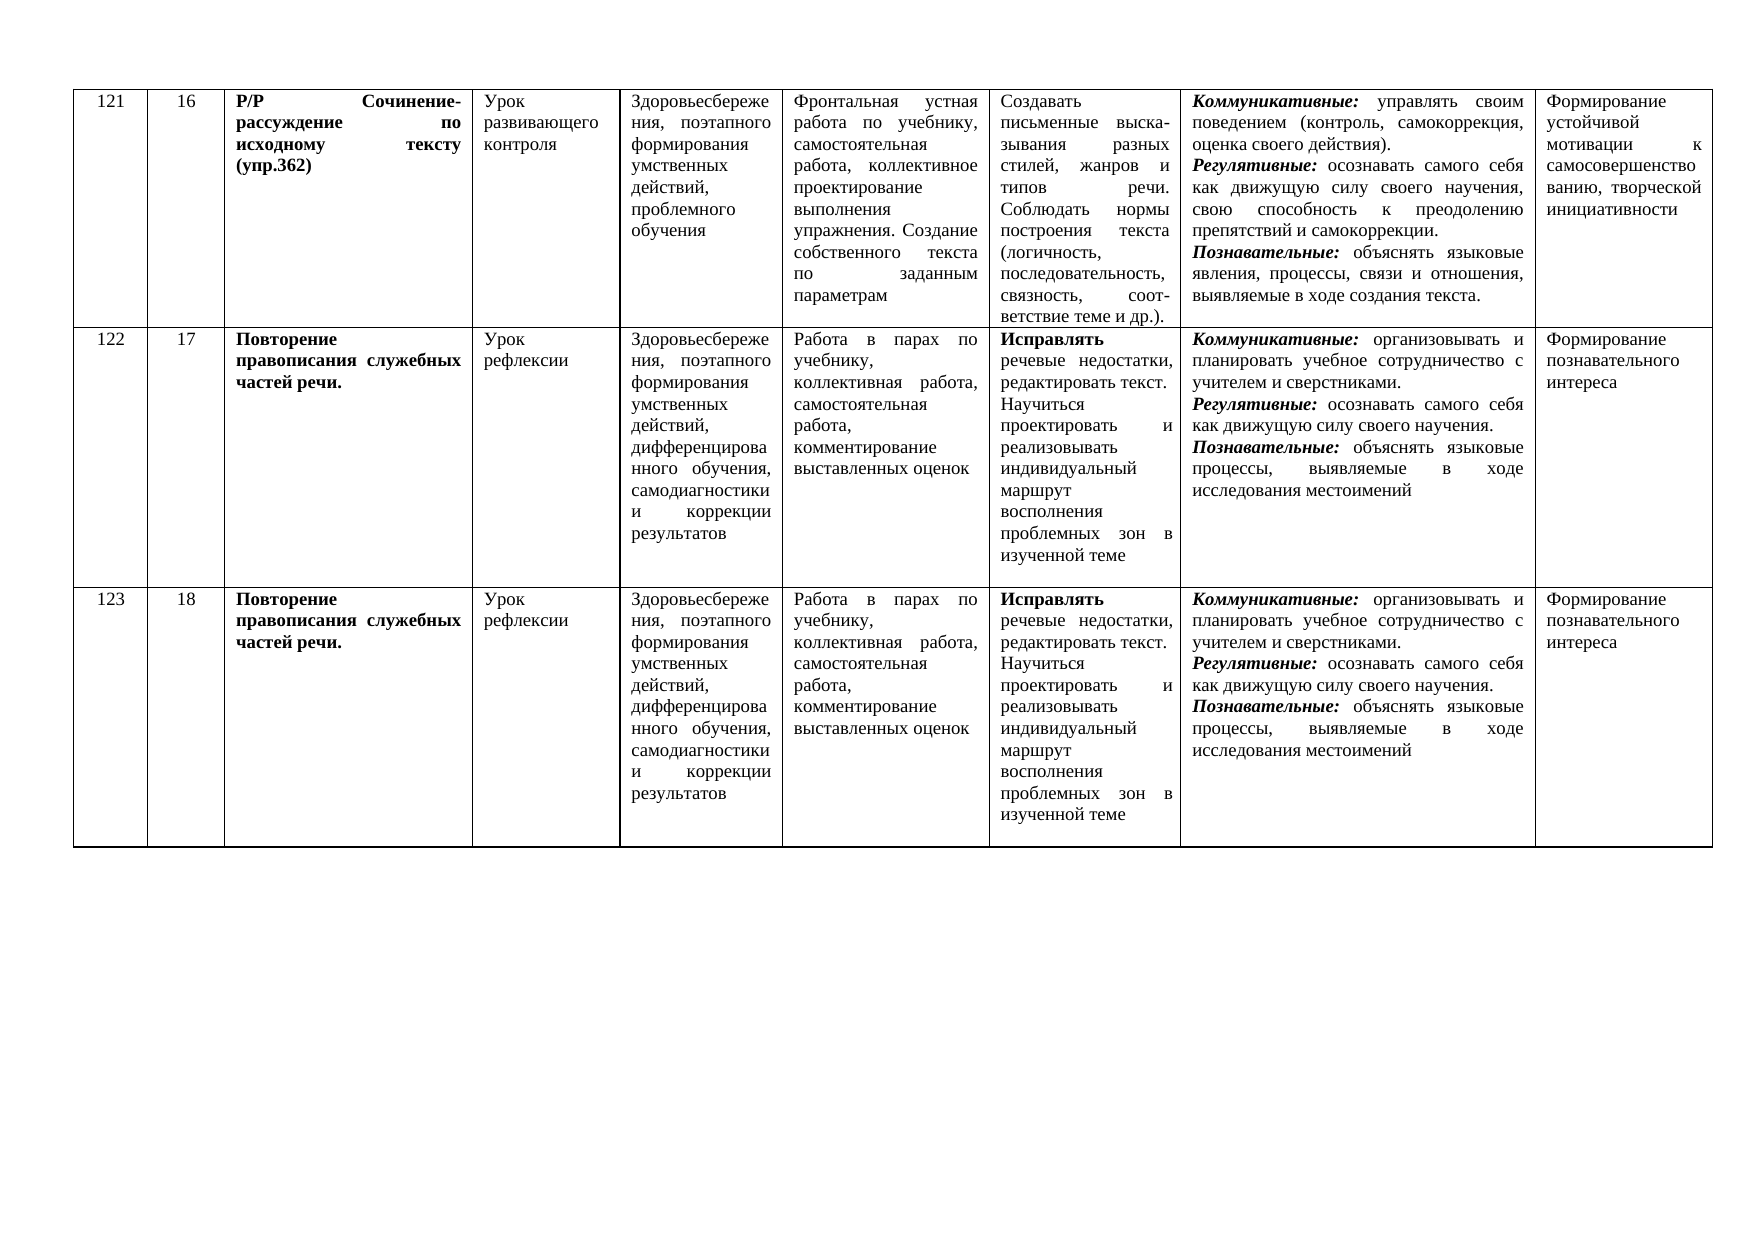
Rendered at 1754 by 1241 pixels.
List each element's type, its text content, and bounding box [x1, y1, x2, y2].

table_cell Здоровьесбережения, поэтапного формирования умственных действий, проблемного обучения [621, 90, 782, 327]
table_cell 123 [74, 588, 147, 846]
table_cell Коммуникативные: управлять своим поведением (контроль, самокоррекция, оценка своего действия). Регулятивные: осознавать самого себя как движущую силу своего научения, свою способность к преодолению препятствий и самокоррекции. Познавательные: объяснять языковые явления, процессы, связи и отношения, выявляемые в ходе создания текста. [1181, 90, 1535, 327]
table_cell 16 [148, 90, 224, 327]
table_cell Повторение правописания служебных частей речи. [225, 588, 472, 846]
table_cell Р/Р Сочинение-рассуждение по исходному тексту (упр.362) [225, 90, 472, 327]
table_cell Урок развивающего контроля [473, 90, 619, 327]
table_cell Формирование познавательного интереса [1536, 588, 1712, 846]
table_cell Фронтальная устная работа по учебнику, самостоятельная работа, коллективное проектирование выполнения упражнения. Создание собственного текста по заданным параметрам [783, 90, 989, 327]
table_cell Повторение правописания служебных частей речи. [225, 328, 472, 587]
table_cell Исправлять речевые недостатки, редактировать текст. Научиться проектировать и реализовывать индивидуальный маршрут восполнения проблемных зон в изученной теме [990, 588, 1180, 846]
table_cell Работа в парах по учебнику, коллективная работа, самостоятельная работа, комментирование выставленных оценок [783, 328, 989, 587]
table_cell Исправлять речевые недостатки, редактировать текст. Научиться проектировать и реализовывать индивидуальный маршрут восполнения проблемных зон в изученной теме [990, 328, 1180, 587]
table_cell Создавать письменные высказывания разных стилей, жанров и типов речи. Соблюдать нормы построения текста (логичность, последовательность, связность, соответствие теме и др.). [990, 90, 1180, 327]
table_cell Коммуникативные: организовывать и планировать учебное сотрудничество с учителем и сверстниками. Регулятивные: осознавать самого себя как движущую силу своего научения. Познавательные: объяснять языковые процессы, выявляемые в ходе исследования местоимений [1181, 588, 1535, 846]
table_cell 18 [148, 588, 224, 846]
table_cell Урок рефлексии [473, 328, 619, 587]
table_cell Здоровьесбережения, поэтапного формирования умственных действий, дифференцированного обучения, самодиагностики и коррекции результатов [621, 328, 782, 587]
table_cell Коммуникативные: организовывать и планировать учебное сотрудничество с учителем и сверстниками. Регулятивные: осознавать самого себя как движущую силу своего научения. Познавательные: объяснять языковые процессы, выявляемые в ходе исследования местоимений [1181, 328, 1535, 587]
table_cell 121 [74, 90, 147, 327]
table_cell 122 [74, 328, 147, 587]
table_cell Здоровьесбережения, поэтапного формирования умственных действий, дифференцированного обучения, самодиагностики и коррекции результатов [621, 588, 782, 846]
table_cell 17 [148, 328, 224, 587]
table_cell Формирование познавательного интереса [1536, 328, 1712, 587]
table_cell Урок рефлексии [473, 588, 619, 846]
table_cell Работа в парах по учебнику, коллективная работа, самостоятельная работа, комментирование выставленных оценок [783, 588, 989, 846]
table_cell Формирование устойчивой мотивации к самосовершенствованию, творческой инициативности [1536, 90, 1712, 327]
